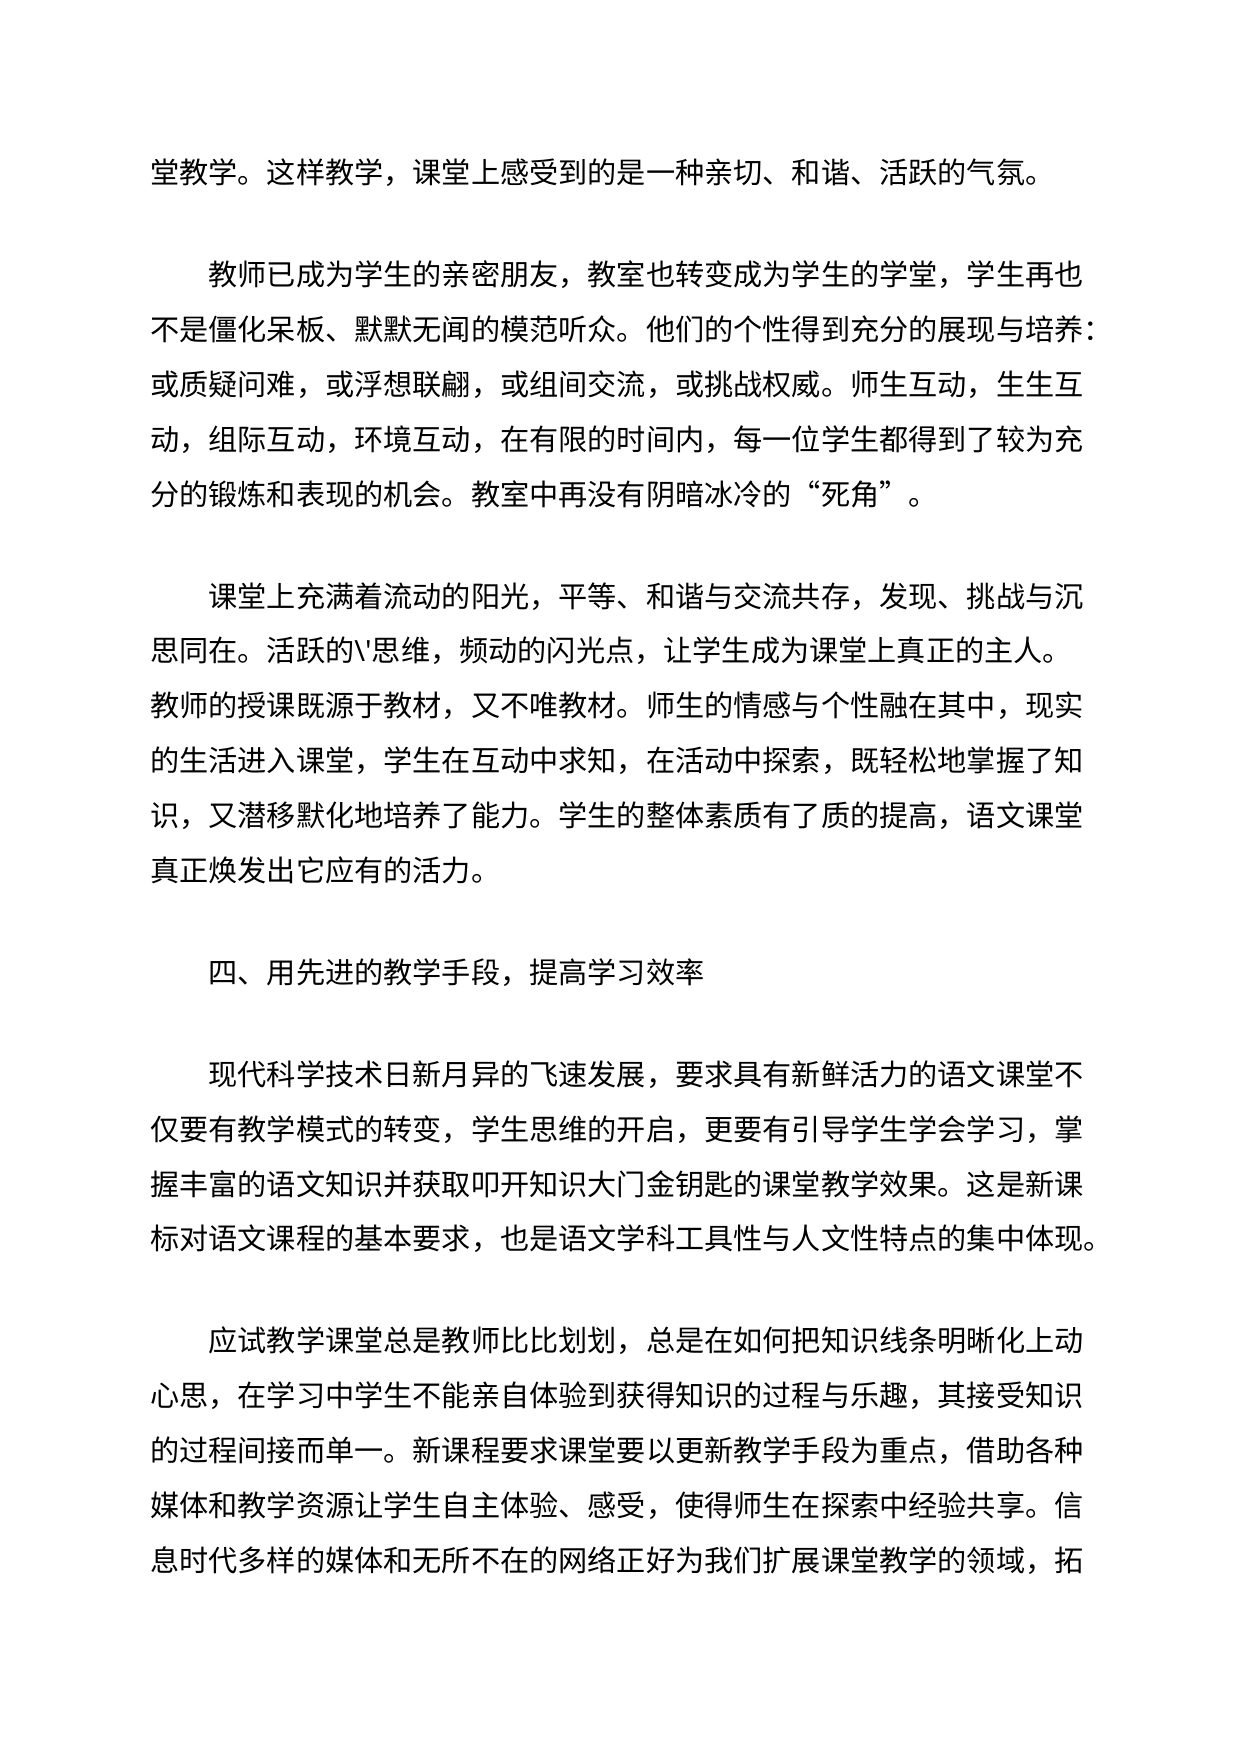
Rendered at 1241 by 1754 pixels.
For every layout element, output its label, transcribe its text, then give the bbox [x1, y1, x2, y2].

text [150, 150, 1090, 192]
text 现代科学技术日新月异的飞速发展，要求具有新鲜活力的语文课堂不仅要有教学模式的转变，学生思维的开启，更要有引导学生学会学习，掌握丰富的语文知识并获取叩开知识大门金钥匙的课堂教学效果。这是新课标对语文课程的基本要求，也是语文学科工具性与人文性特点的集中体现。 [150, 1051, 1090, 1258]
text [150, 1318, 1090, 1579]
text 四、用先进的教学手段，提高学习效率 [150, 949, 1090, 992]
text 课堂上充满着流动的阳光，平等、和谐与交流共存，发现、挑战与沉思同在。活跃的\'思维，频动的闪光点，让学生成为课堂上真正的主人。教师的授课既源于教材，又不唯教材。师生的情感与个性融在其中，现实的生活进入课堂，学生在互动中求知，在活动中探索，既轻松地掌握了知识，又潜移默化地培养了能力。学生的整体素质有了质的提高，语文课堂真正焕发出它应有的活力。 [150, 573, 1090, 890]
text 教师已成为学生的亲密朋友，教室也转变成为学生的学堂，学生再也不是僵化呆板、默默无闻的模范听众。他们的个性得到充分的展现与培养：或质疑问难，或浮想联翩，或组间交流，或挑战权威。师生互动，生生互动，组际互动，环境互动，在有限的时间内，每一位学生都得到了较为充分的锻炼和表现的机会。教室中再没有阴暗冰冷的“死角”。 [150, 252, 1090, 514]
